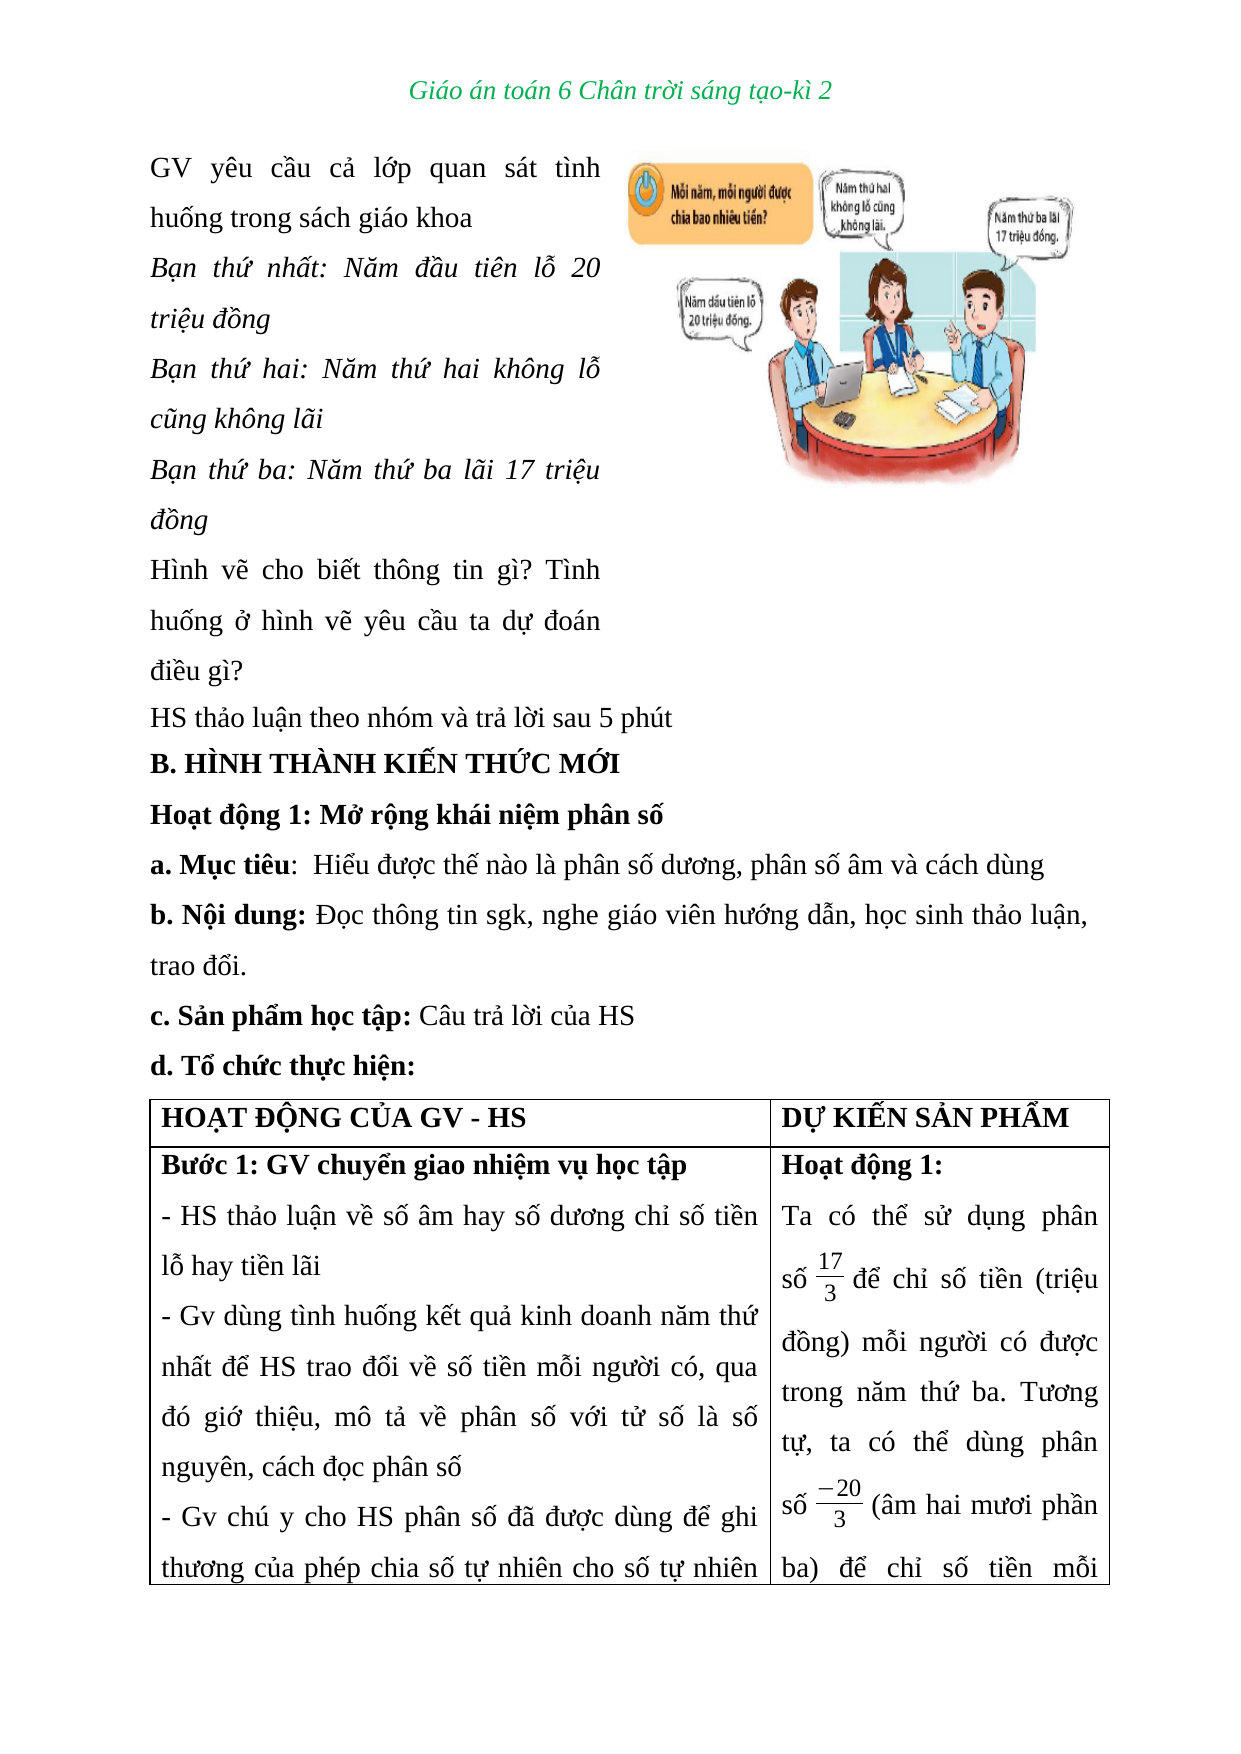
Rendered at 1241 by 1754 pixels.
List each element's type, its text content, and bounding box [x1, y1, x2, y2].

table_header [613, 150, 1101, 700]
picture [623, 150, 1090, 488]
text b. Nội dung: Đọc thông tin sgk, nghe giáo viên hướng dẫn, học sinh thảo luận, trao đổi. [150, 897, 1090, 981]
table_header DỰ KIẾN SẢN PHẨM [771, 1100, 1109, 1146]
table_cell HS thảo luận theo nhóm và trả lời sau 5 phút [139, 700, 1101, 746]
text d. Tổ chức thực hiện: [150, 1048, 1090, 1082]
text B. HÌNH THÀNH KIẾN THỨC MỚI [150, 746, 1090, 780]
text a. Mục tiêu: Hiểu được thế nào là phân số dương, phân số âm và cách dùng [150, 847, 1090, 881]
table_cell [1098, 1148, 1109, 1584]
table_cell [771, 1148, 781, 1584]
text Hoạt động 1: Mở rộng khái niệm phân số [150, 797, 1090, 830]
table_header HOẠT ĐỘNG CỦA GV - HS [151, 1100, 770, 1146]
table_header GV yêu cầu cả lớp quan sát tình huống trong sách giáo khoa Bạn thứ nhất: Năm đầu tiên lỗ 20 triệu đồng Bạn thứ hai: Năm thứ hai không lỗ cũng không lãi Bạn thứ ba: Năm thứ ba lãi 17 triệu đồng Hình vẽ cho biết thông tin gì? Tình huống ở hình vẽ yêu cầu ta dự đoán điều gì? [139, 150, 612, 700]
text c. Sản phẩm học tập: Câu trả lời của HS [150, 998, 1090, 1032]
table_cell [151, 1148, 770, 1584]
